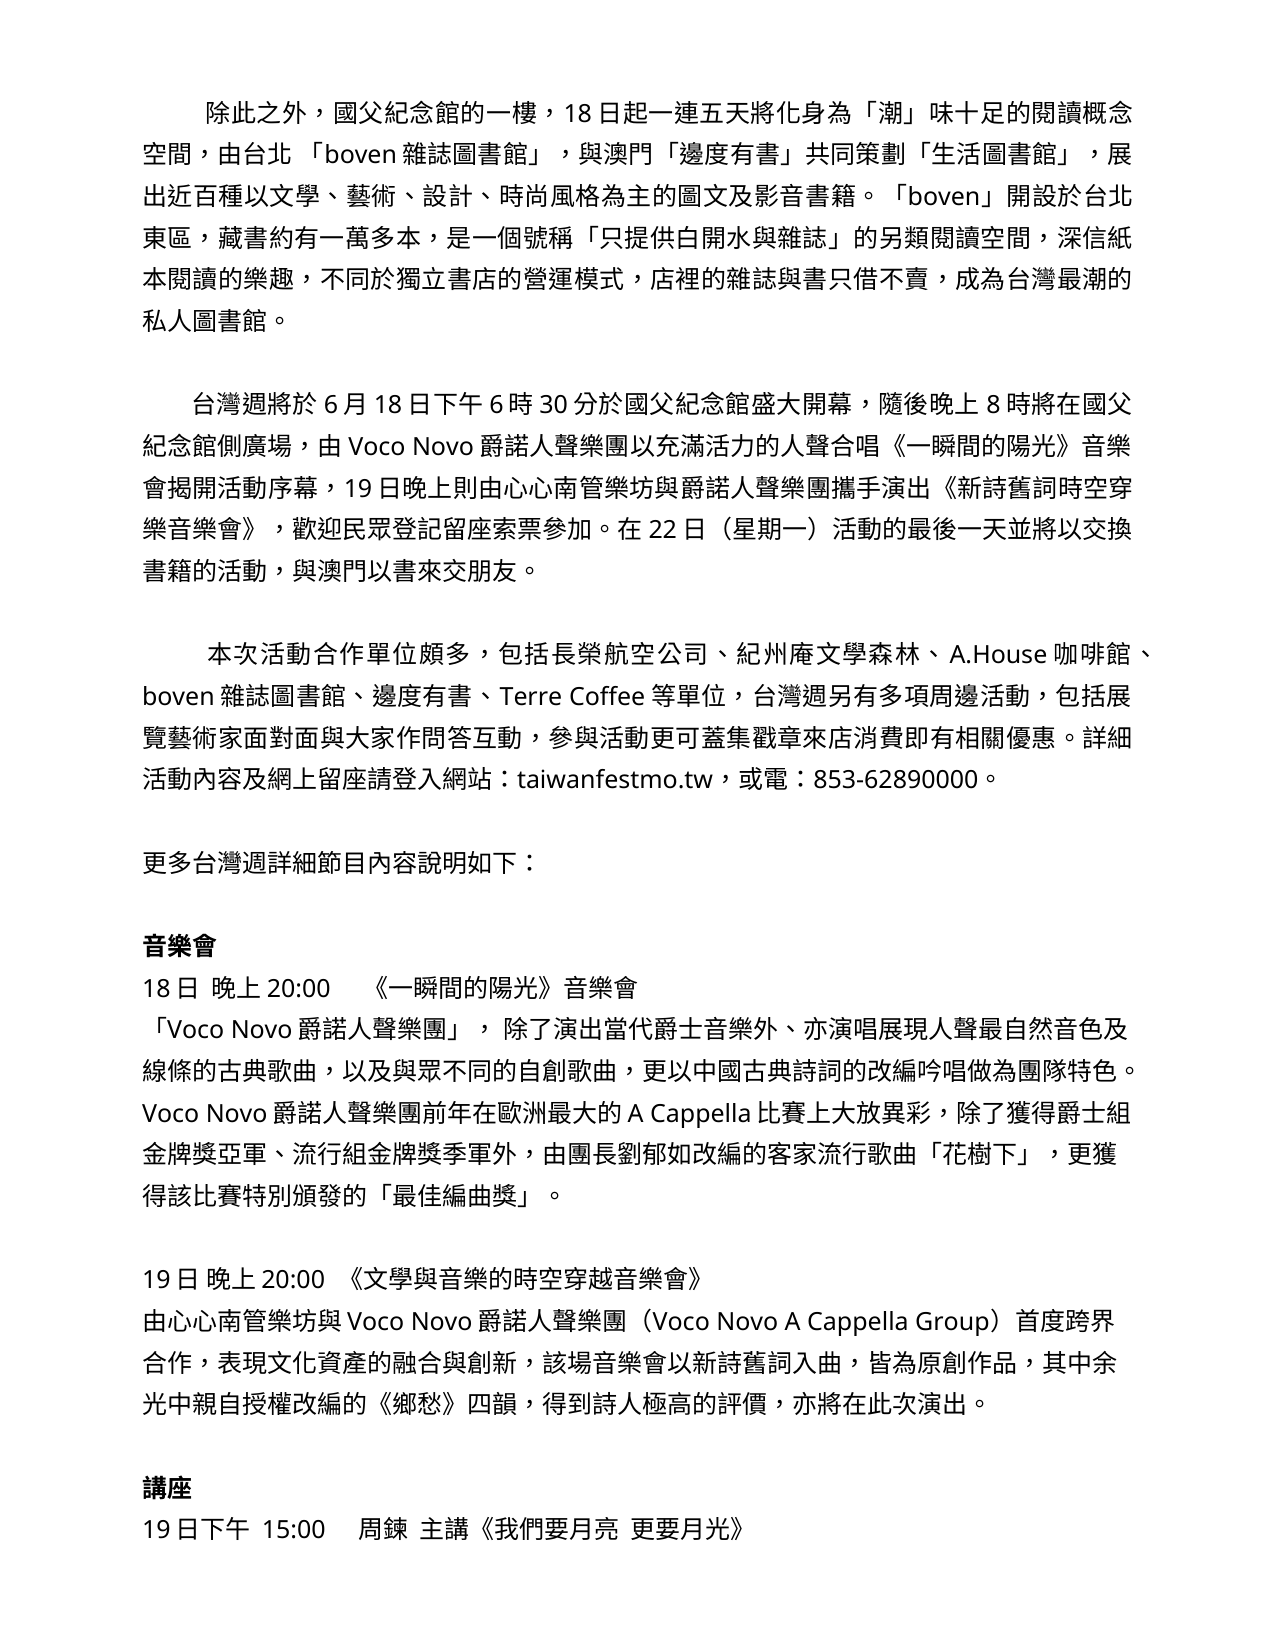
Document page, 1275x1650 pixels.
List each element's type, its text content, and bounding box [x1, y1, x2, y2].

text 更多台灣週詳細節目內容說明如下： [142, 839, 1133, 880]
text 音樂會 [142, 922, 1133, 964]
text 19日 晚上20:00 《文學與音樂的時空穿越音樂會》 [142, 1255, 1133, 1297]
text 18日 晚上20:00 《一瞬間的陽光》音樂會 [142, 964, 1133, 1005]
text 19日下午 15:00 周鍊 主講《我們要月亮 更要月光》 [142, 1505, 1133, 1547]
text 講座 [142, 1464, 1133, 1505]
text 「Voco Novo爵諾人聲樂團」， 除了演出當代爵士音樂外、亦演唱展現人聲最自然音色及線條的古典歌曲，以及與眾不同的自創歌曲，更以中國古典詩詞的改編吟唱做為團隊特色。Voco Novo爵諾人聲樂團前年在歐洲最大的A Cappella比賽上大放異彩，除了獲得爵士組金牌獎亞軍、流行組金牌獎季軍外，由團長劉郁如改編的客家流行歌曲「花樹下」，更獲得該比賽特別頒發的「最佳編曲獎」。 [142, 1005, 1133, 1214]
text 本次活動合作單位頗多，包括長榮航空公司、紀州庵文學森林、A.House咖啡館、boven雜誌圖書館、邊度有書、Terre Coffee等單位，台灣週另有多項周邊活動，包括展覽藝術家面對面與大家作問答互動，參與活動更可蓋集戳章來店消費即有相關優惠。詳細活動內容及網上留座請登入網站：taiwanfestmo.tw，或電：853-62890000。 [142, 630, 1133, 797]
text 台灣週將於6月18日下午6時30分於國父紀念館盛大開幕，隨後晚上8時將在國父紀念館側廣場，由Voco Novo爵諾人聲樂團以充滿活力的人聲合唱《一瞬間的陽光》音樂會揭開活動序幕，19日晚上則由心心南管樂坊與爵諾人聲樂團攜手演出《新詩舊詞時空穿樂音樂會》，歡迎民眾登記留座索票參加。在22日（星期一）活動的最後一天並將以交換書籍的活動，與澳門以書來交朋友。 [142, 380, 1133, 589]
text 除此之外，國父紀念館的一樓，18日起一連五天將化身為「潮」味十足的閱讀概念空間，由台北 「boven雜誌圖書館」，與澳門「邊度有書」共同策劃「生活圖書館」，展出近百種以文學、藝術、設計、時尚風格為主的圖文及影音書籍。「boven」開設於台北東區，藏書約有一萬多本，是一個號稱「只提供白開水與雜誌」的另類閱讀空間，深信紙本閱讀的樂趣，不同於獨立書店的營運模式，店裡的雜誌與書只借不賣，成為台灣最潮的私人圖書館。 [142, 89, 1133, 339]
text 由心心南管樂坊與Voco Novo爵諾人聲樂團（Voco Novo A Cappella Group）首度跨界合作，表現文化資產的融合與創新，該場音樂會以新詩舊詞入曲，皆為原創作品，其中余光中親自授權改編的《鄉愁》四韻，得到詩人極高的評價，亦將在此次演出。 [142, 1297, 1133, 1422]
